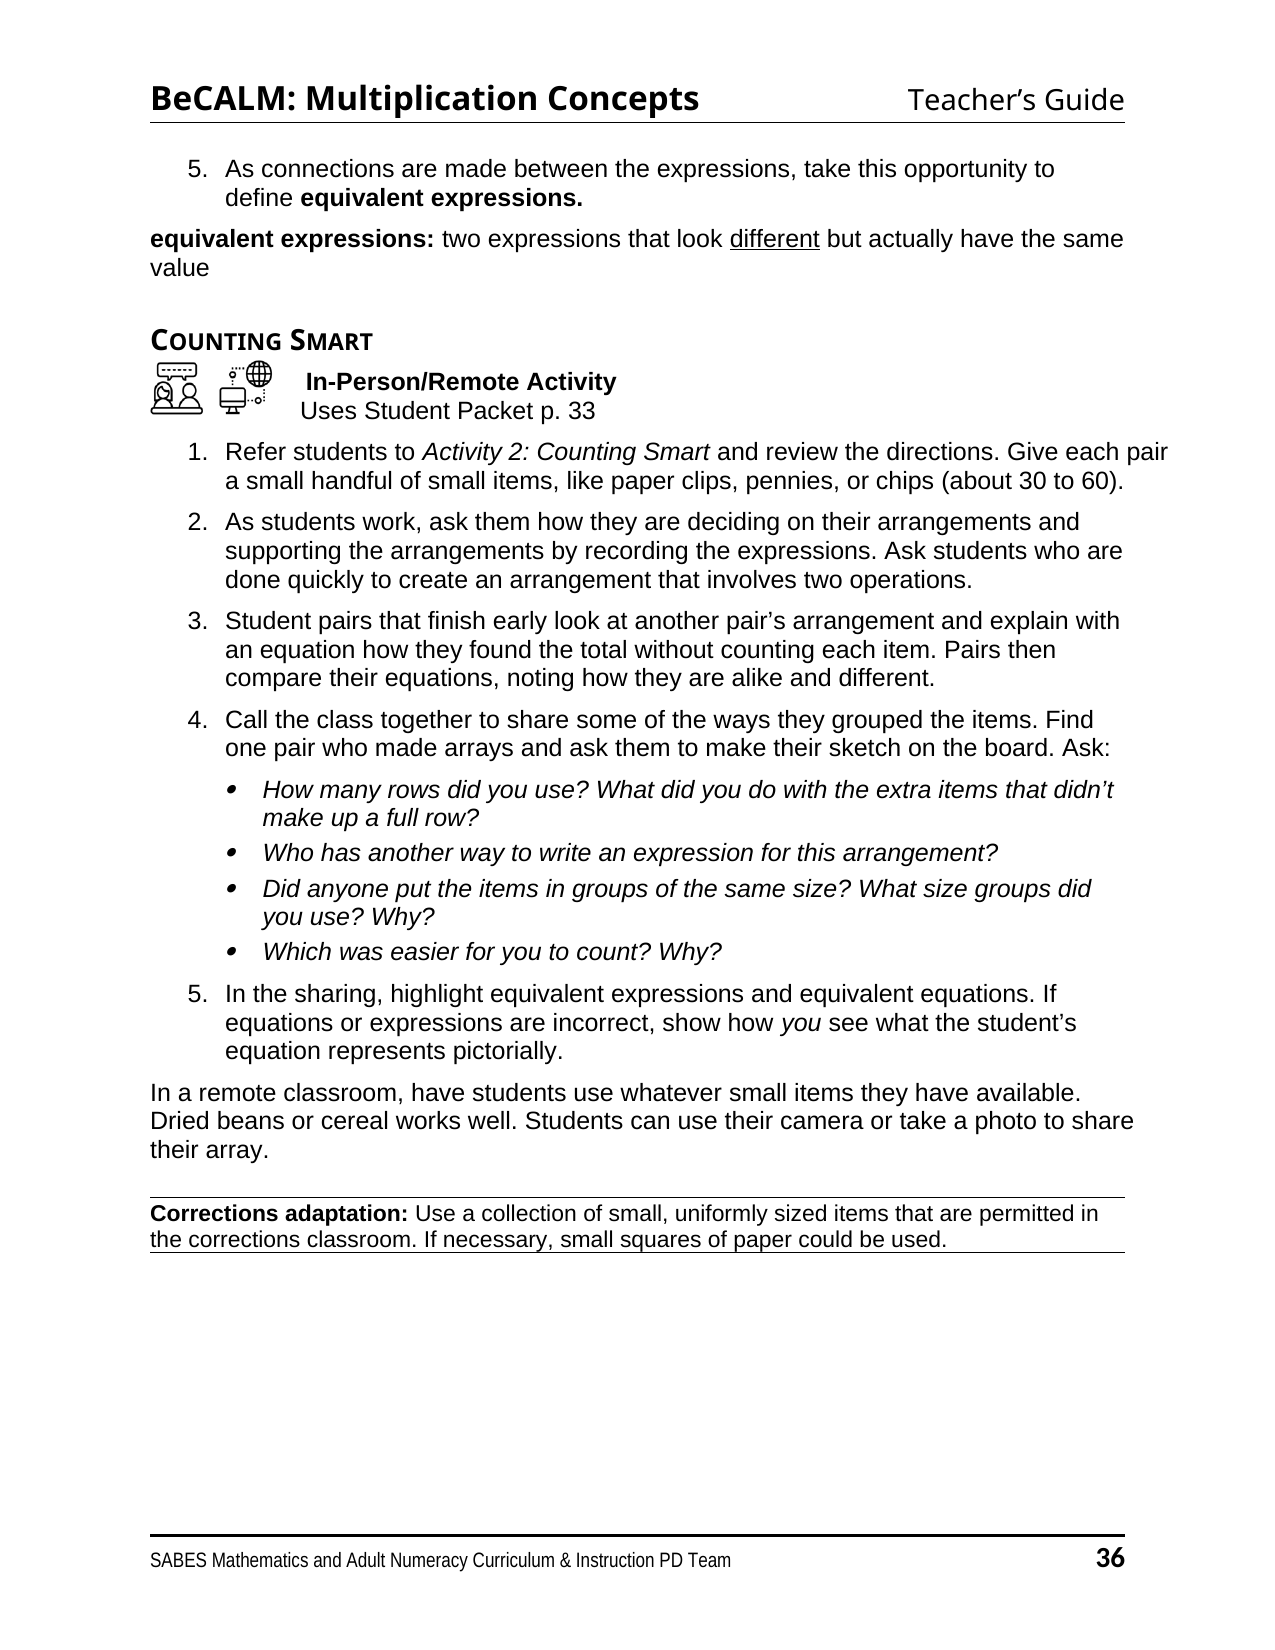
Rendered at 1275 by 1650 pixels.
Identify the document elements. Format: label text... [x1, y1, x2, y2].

list In the sharing, highlight equivalent expressions and equivalent equations. If equations or expressions are incorrect, show how you see what the student’s equation represents pictorially. [187, 979, 1125, 1065]
text equivalent expressions: two expressions that look different but actually have the same value [150, 224, 1144, 282]
list As students work, ask them how they are deciding on their arrangements and supporting the arrangements by recording the expressions. Ask students who are done quickly to create an arrangement that involves two operations. [187, 507, 1125, 593]
list As connections are made between the expressions, take this opportunity to define equivalent expressions. [187, 154, 1125, 212]
list Which was easier for you to count? Why? [225, 937, 1125, 966]
list Did anyone put the items in groups of the same size? What size groups did you use? Why? [225, 873, 1125, 931]
text In-Person/Remote Activity [300, 367, 1125, 396]
text Uses Student Packet p. 33 [300, 396, 1125, 424]
text In a remote classroom, have students use whatever small items they have available. Dried beans or cereal works well. Students can use their camera or take a photo to share their array. [150, 1077, 1144, 1164]
text Corrections adaptation: Use a collection of small, uniformly sized items that are permitted in the corrections classroom. If necessary, small squares of paper could be used. [150, 1198, 1125, 1252]
list Call the class together to share some of the ways they grouped the items. Find one pair who made arrays and ask them to make their sketch on the board. Ask: [187, 704, 1125, 762]
picture [141, 358, 281, 419]
list Student pairs that finish early look at another pair’s arrangement and explain with an equation how they found the total without counting each item. Pairs then compare their equations, noting how they are alike and different. [187, 606, 1125, 692]
title Counting Smart [150, 319, 1125, 359]
list How many rows did you use? What did you do with the extra items that didn’t make up a full row? [225, 774, 1125, 832]
list Who has another way to write an expression for this arrangement? [225, 838, 1125, 867]
list Refer students to Activity 2: Counting Smart and review the directions. Give each pair a small handful of small items, like paper clips, pennies, or chips (about 30 to 60). [187, 437, 1172, 494]
